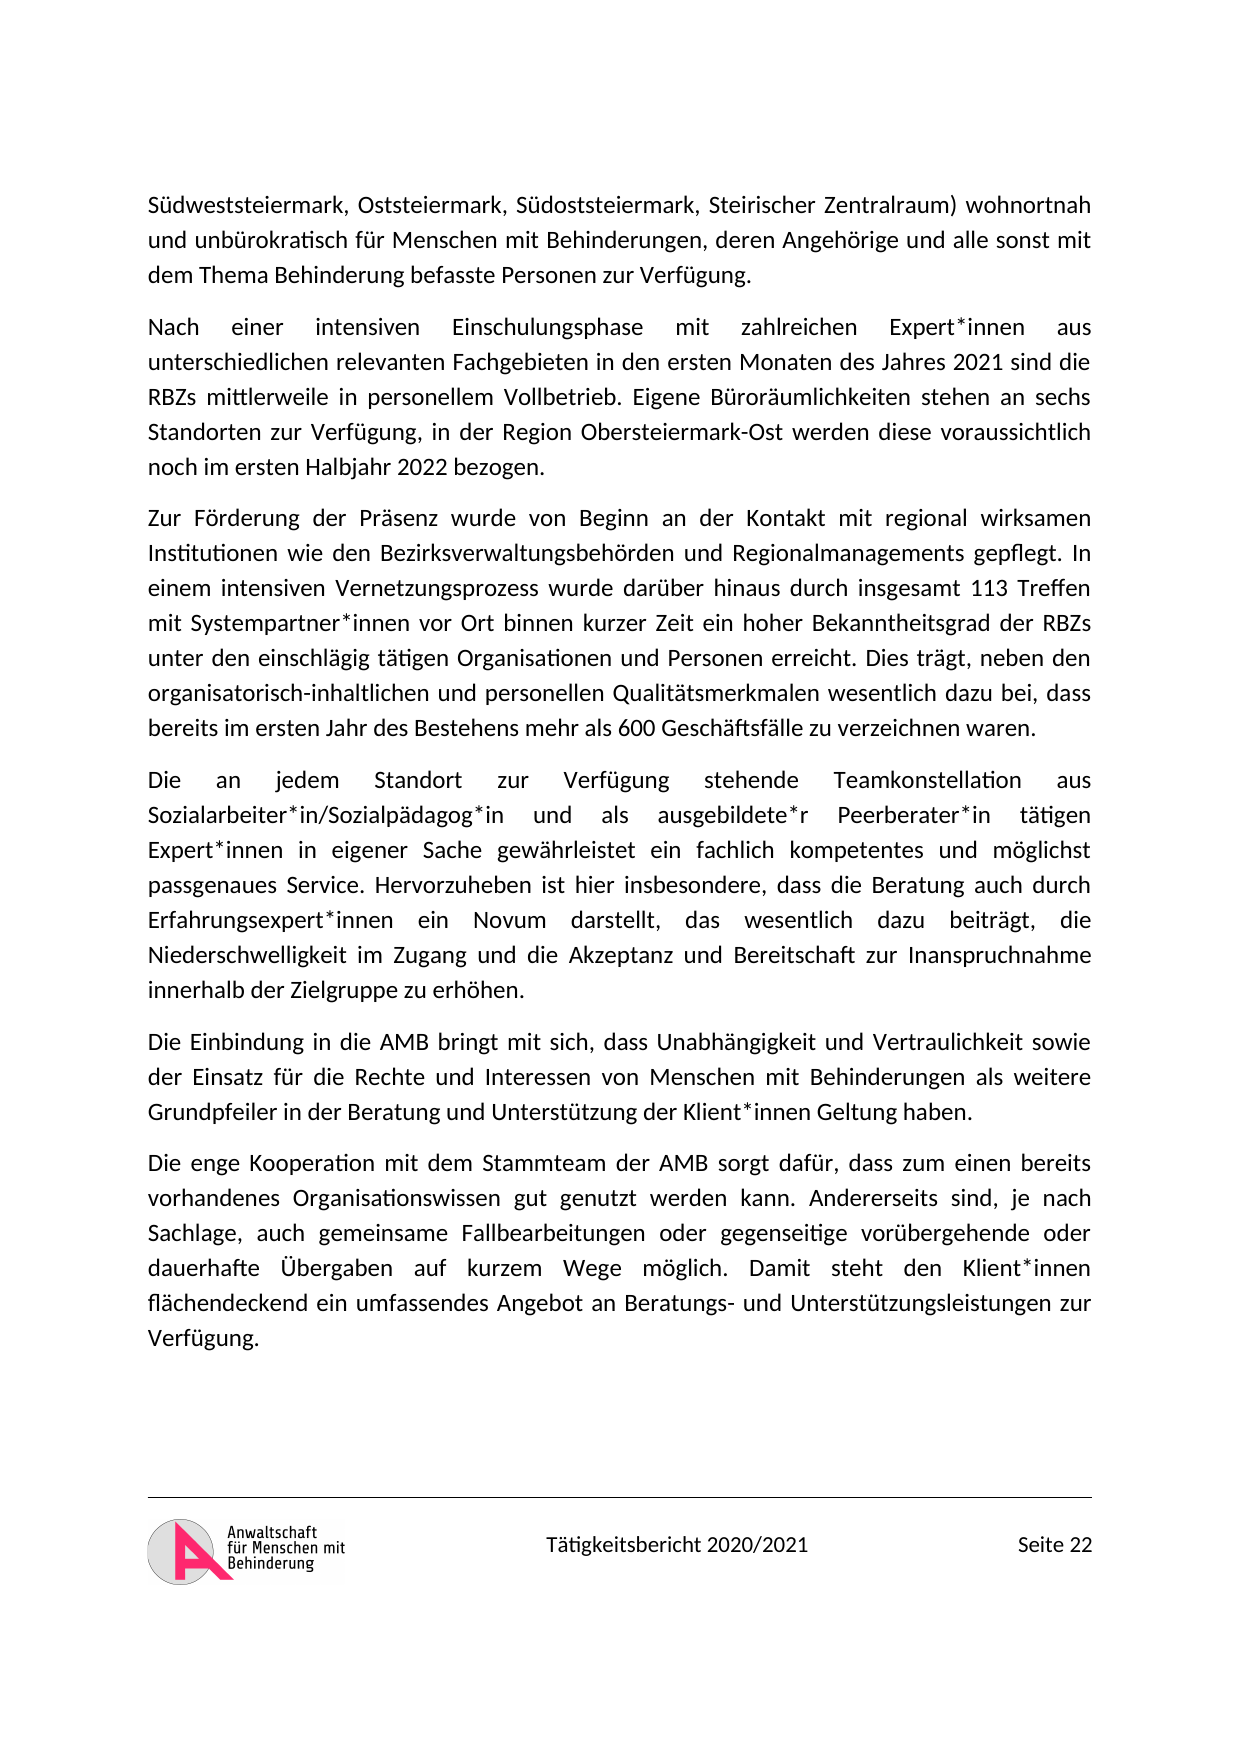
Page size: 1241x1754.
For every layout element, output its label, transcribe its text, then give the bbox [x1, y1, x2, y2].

text Zur Förderung der Präsenz wurde von Beginn an der Kontakt mit regional wirksamen Institutionen wie den Bezirksverwaltungsbehörden und Regionalmanagements gepflegt. In einem intensiven Vernetzungsprozess wurde darüber hinaus durch insgesamt 113 Treffen mit Systempartner*innen vor Ort binnen kurzer Zeit ein hoher Bekanntheitsgrad der RBZs unter den einschlägig tätigen Organisationen und Personen erreicht. Dies trägt, neben den organisatorisch-inhaltlichen und personellen Qualitätsmerkmalen wesentlich dazu bei, dass bereits im ersten Jahr des Bestehens mehr als 600 Geschäftsfälle zu verzeichnen waren. [148, 502, 1092, 743]
picture [147, 1519, 345, 1585]
text Nach einer intensiven Einschulungsphase mit zahlreichen Expert*innen aus unterschiedlichen relevanten Fachgebieten in den ersten Monaten des Jahres 2021 sind die RBZs mittlerweile in personellem Vollbetrieb. Eigene Büroräumlichkeiten stehen an sechs Standorten zur Verfügung, in der Region Obersteiermark-Ost werden diese voraussichtlich noch im ersten Halbjahr 2022 bezogen. [148, 311, 1092, 481]
text Die an jedem Standort zur Verfügung stehende Teamkonstellation aus Sozialarbeiter*in/Sozialpädagog*in und als ausgebildete*r Peerberater*in tätigen Expert*innen in eigener Sache gewährleistet ein fachlich kompetentes und möglichst passgenaues Service. Hervorzuheben ist hier insbesondere, dass die Beratung auch durch Erfahrungsexpert*innen ein Novum darstellt, das wesentlich dazu beiträgt, die Niederschwelligkeit im Zugang und die Akzeptanz und Bereitschaft zur Inanspruchnahme innerhalb der Zielgruppe zu erhöhen. [148, 764, 1092, 1004]
text Die enge Kooperation mit dem Stammteam der AMB sorgt dafür, dass zum einen bereits vorhandenes Organisationswissen gut genutzt werden kann. Andererseits sind, je nach Sachlage, auch gemeinsame Fallbearbeitungen oder gegenseitige vorübergehende oder dauerhafte Übergaben auf kurzem Wege möglich. Damit steht den Klient*innen flächendeckend ein umfassendes Angebot an Beratungs- und Unterstützungsleistungen zur Verfügung. [148, 1147, 1092, 1353]
text Die Einbindung in die AMB bringt mit sich, dass Unabhängigkeit und Vertraulichkeit sowie der Einsatz für die Rechte und Interessen von Menschen mit Behinderungen als weitere Grundpfeiler in der Beratung und Unterstützung der Klient*innen Geltung haben. [148, 1026, 1092, 1126]
